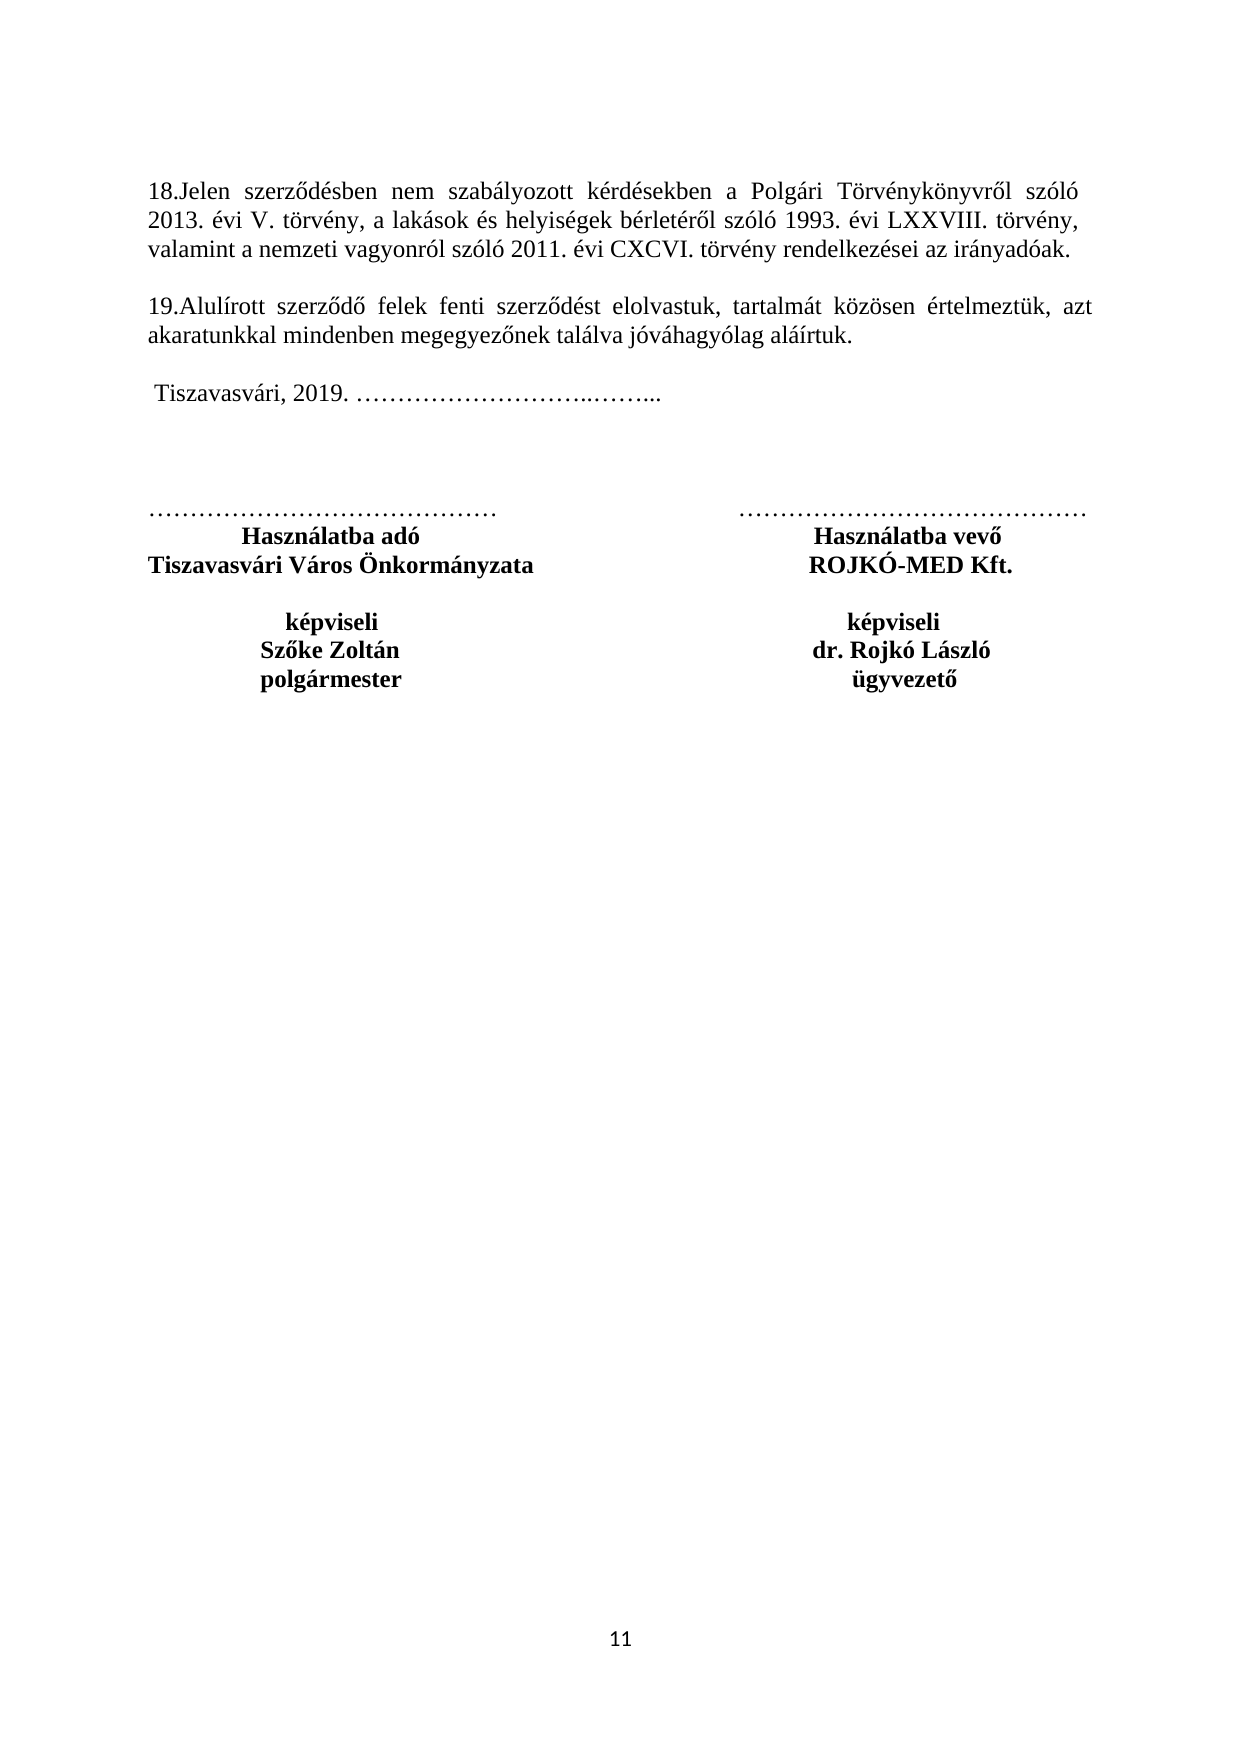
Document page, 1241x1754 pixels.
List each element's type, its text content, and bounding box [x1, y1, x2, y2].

text …………………………………… …………………………………… [148, 493, 1093, 521]
text Tiszavasvári Város Önkormányzata ROJKÓ-MED Kft. [148, 550, 1093, 579]
text képviseli képviseli [148, 607, 1093, 636]
text 19.Alulírott szerződő felek fenti szerződést elolvastuk, tartalmát közösen értelmeztük, azt akaratunkkal mindenben megegyezőnek találva jóváhagyólag aláírtuk. [148, 291, 1093, 349]
text Tiszavasvári, 2019. ………………………..……... [148, 378, 1093, 406]
text Szőke Zoltán dr. Rojkó László [148, 636, 1093, 664]
text polgármester ügyvezető [148, 664, 1093, 693]
text Használatba adó Használatba vevő [148, 521, 1093, 550]
text 18.Jelen szerződésben nem szabályozott kérdésekben a Polgári Törvénykönyvről szóló 2013. évi V. törvény, a lakások és helyiségek bérletéről szóló 1993. évi LXXVIII. törvény, valamint a nemzeti vagyonról szóló 2011. évi CXCVI. törvény rendelkezései az irányadóak. [148, 176, 1079, 263]
